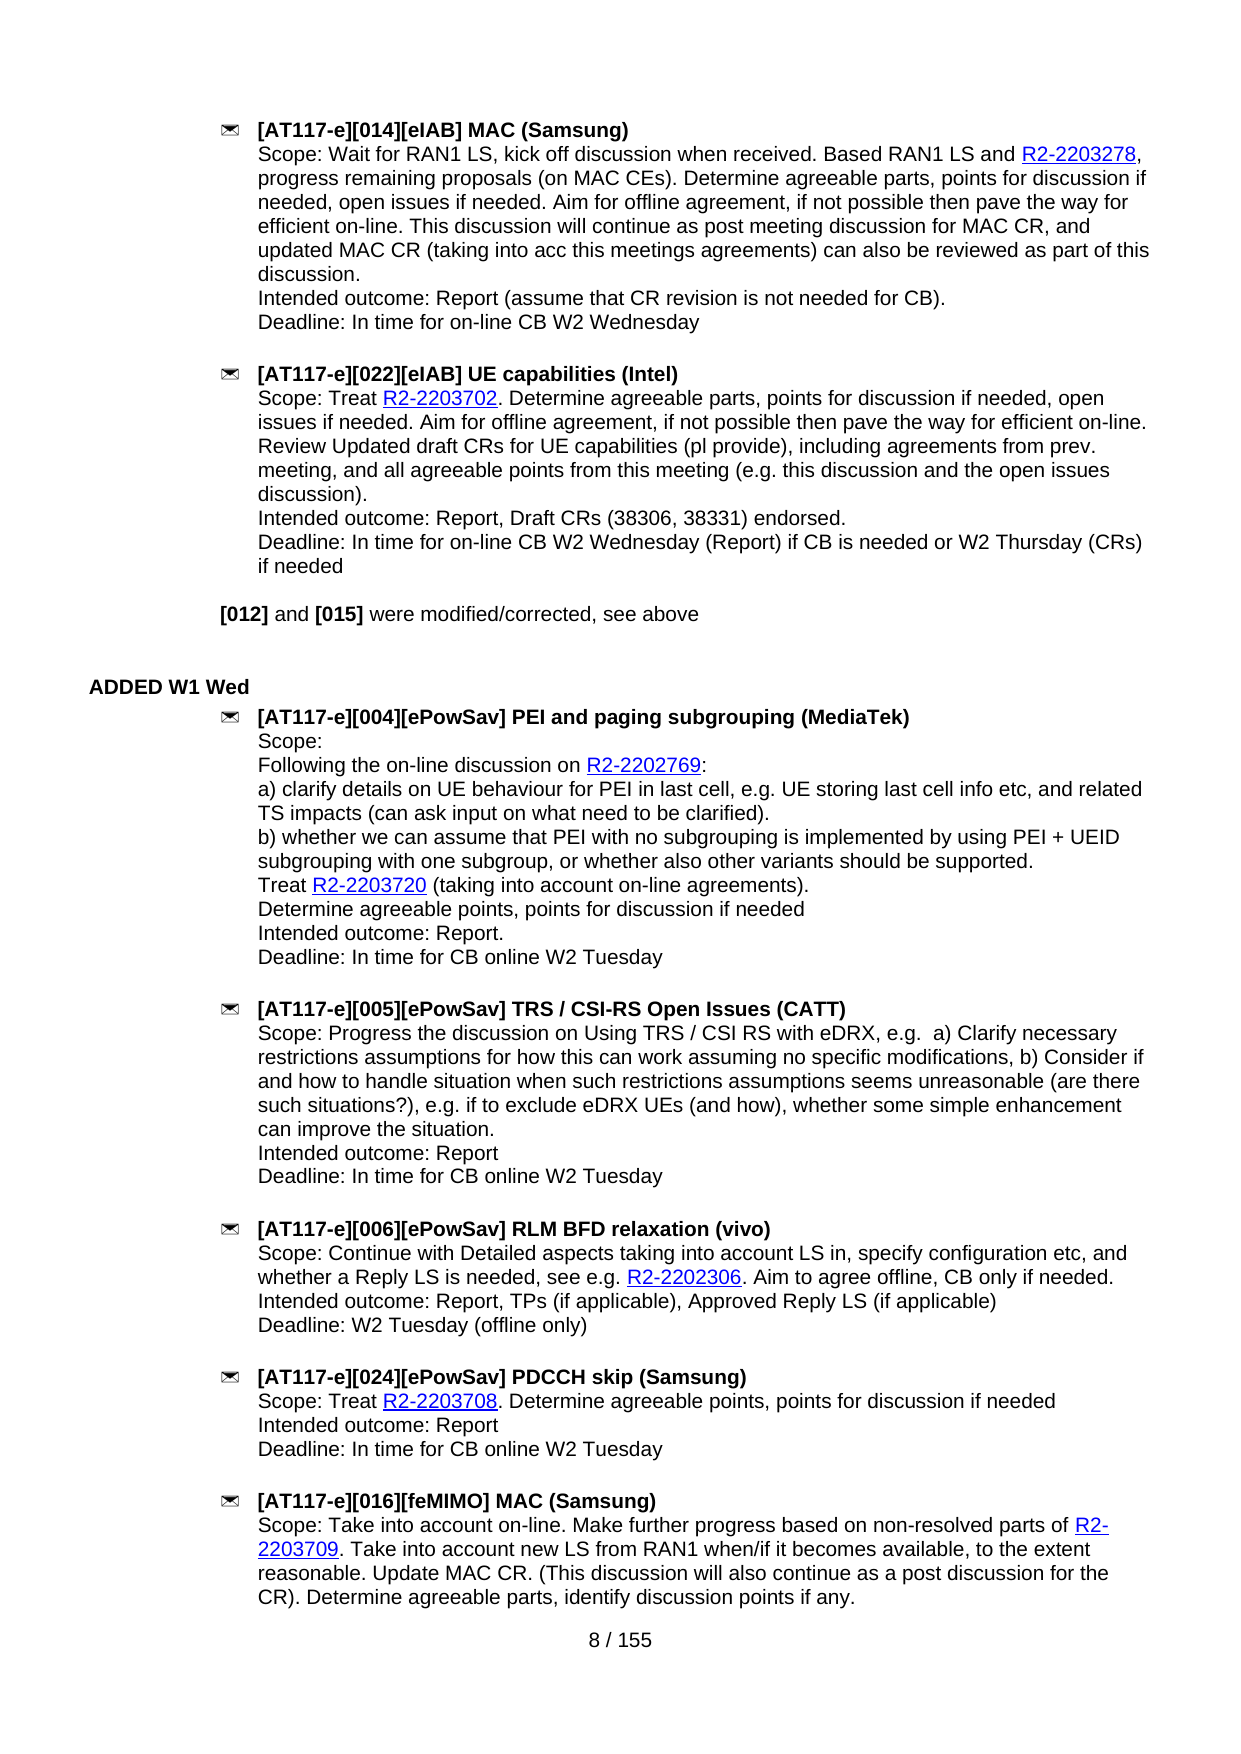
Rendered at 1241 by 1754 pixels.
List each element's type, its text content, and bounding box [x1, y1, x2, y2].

text Treat R2-2203720 (taking into account on-line agreements). [220, 873, 1152, 897]
text [AT117-e][014][eIAB] MAC (Samsung) [220, 118, 1152, 142]
text Deadline: In time for CB online W2 Tuesday [220, 1164, 1152, 1188]
text Deadline: In time for CB online W2 Tuesday [220, 1436, 1152, 1460]
text Intended outcome: Report. [220, 921, 1152, 944]
text ADDED W1 Wed [89, 674, 1152, 698]
text Deadline: W2 Tuesday (offline only) [220, 1312, 1152, 1336]
text Deadline: In time for on-line CB W2 Wednesday (Report) if CB is needed or W2 Thursday (CRs) if needed [220, 530, 1152, 578]
text Scope: Treat R2-2203708. Determine agreeable points, points for discussion if needed [220, 1388, 1152, 1412]
text Scope: Take into account on-line. Make further progress based on non-resolved parts of R2-2203709. Take into account new LS from RAN1 when/if it becomes available, to the extent reasonable. Update MAC CR. (This discussion will also continue as a post discussion for the CR). Determine agreeable parts, identify discussion points if any. [220, 1513, 1152, 1608]
text b) whether we can assume that PEI with no subgrouping is implemented by using PEI + UEID subgrouping with one subgroup, or whether also other variants should be supported. [220, 825, 1152, 873]
text Deadline: In time for CB online W2 Tuesday [220, 944, 1152, 968]
text Intended outcome: Report, Draft CRs (38306, 38331) endorsed. [220, 506, 1152, 530]
text Determine agreeable points, points for discussion if needed [220, 897, 1152, 921]
text Scope: Continue with Detailed aspects taking into account LS in, specify configuration etc, and whether a Reply LS is needed, see e.g. R2-2202306. Aim to agree offline, CB only if needed. [220, 1241, 1152, 1288]
text [AT117-e][006][ePowSav] RLM BFD relaxation (vivo) [220, 1216, 1152, 1241]
text Scope: [220, 729, 1152, 753]
text [012] and [015] were modified/corrected, see above [220, 602, 1152, 626]
text Following the on-line discussion on R2-2202769: [220, 753, 1152, 777]
text [AT117-e][016][feMIMO] MAC (Samsung) [220, 1488, 1152, 1513]
text Scope: Treat R2-2203702. Determine agreeable parts, points for discussion if needed, open issues if needed. Aim for offline agreement, if not possible then pave the way for efficient on-line. Review Updated draft CRs for UE capabilities (pl provide), including agreements from prev. meeting, and all agreeable points from this meeting (e.g. this discussion and the open issues discussion). [220, 386, 1152, 506]
text Intended outcome: Report (assume that CR revision is not needed for CB). [220, 286, 1152, 310]
text Scope: Progress the discussion on Using TRS / CSI RS with eDRX, e.g. a) Clarify necessary restrictions assumptions for how this can work assuming no specific modifications, b) Consider if and how to handle situation when such restrictions assumptions seems unreasonable (are there such situations?), e.g. if to exclude eDRX UEs (and how), whether some simple enhancement can improve the situation. [220, 1021, 1152, 1140]
text [AT117-e][005][ePowSav] TRS / CSI-RS Open Issues (CATT) [220, 997, 1152, 1021]
text Scope: Wait for RAN1 LS, kick off discussion when received. Based RAN1 LS and R2-2203278, progress remaining proposals (on MAC CEs). Determine agreeable parts, points for discussion if needed, open issues if needed. Aim for offline agreement, if not possible then pave the way for efficient on-line. This discussion will continue as post meeting discussion for MAC CR, and updated MAC CR (taking into acc this meetings agreements) can also be reviewed as part of this discussion. [220, 142, 1152, 286]
text Intended outcome: Report [220, 1140, 1152, 1164]
text Intended outcome: Report, TPs (if applicable), Approved Reply LS (if applicable) [220, 1288, 1152, 1312]
text Intended outcome: Report [220, 1412, 1152, 1436]
text Deadline: In time for on-line CB W2 Wednesday [220, 310, 1152, 334]
text [AT117-e][024][ePowSav] PDCCH skip (Samsung) [220, 1364, 1152, 1388]
text a) clarify details on UE behaviour for PEI in last cell, e.g. UE storing last cell info etc, and related TS impacts (can ask input on what need to be clarified). [220, 777, 1152, 825]
text [AT117-e][022][eIAB] UE capabilities (Intel) [220, 362, 1152, 386]
text [AT117-e][004][ePowSav] PEI and paging subgrouping (MediaTek) [220, 705, 1152, 729]
